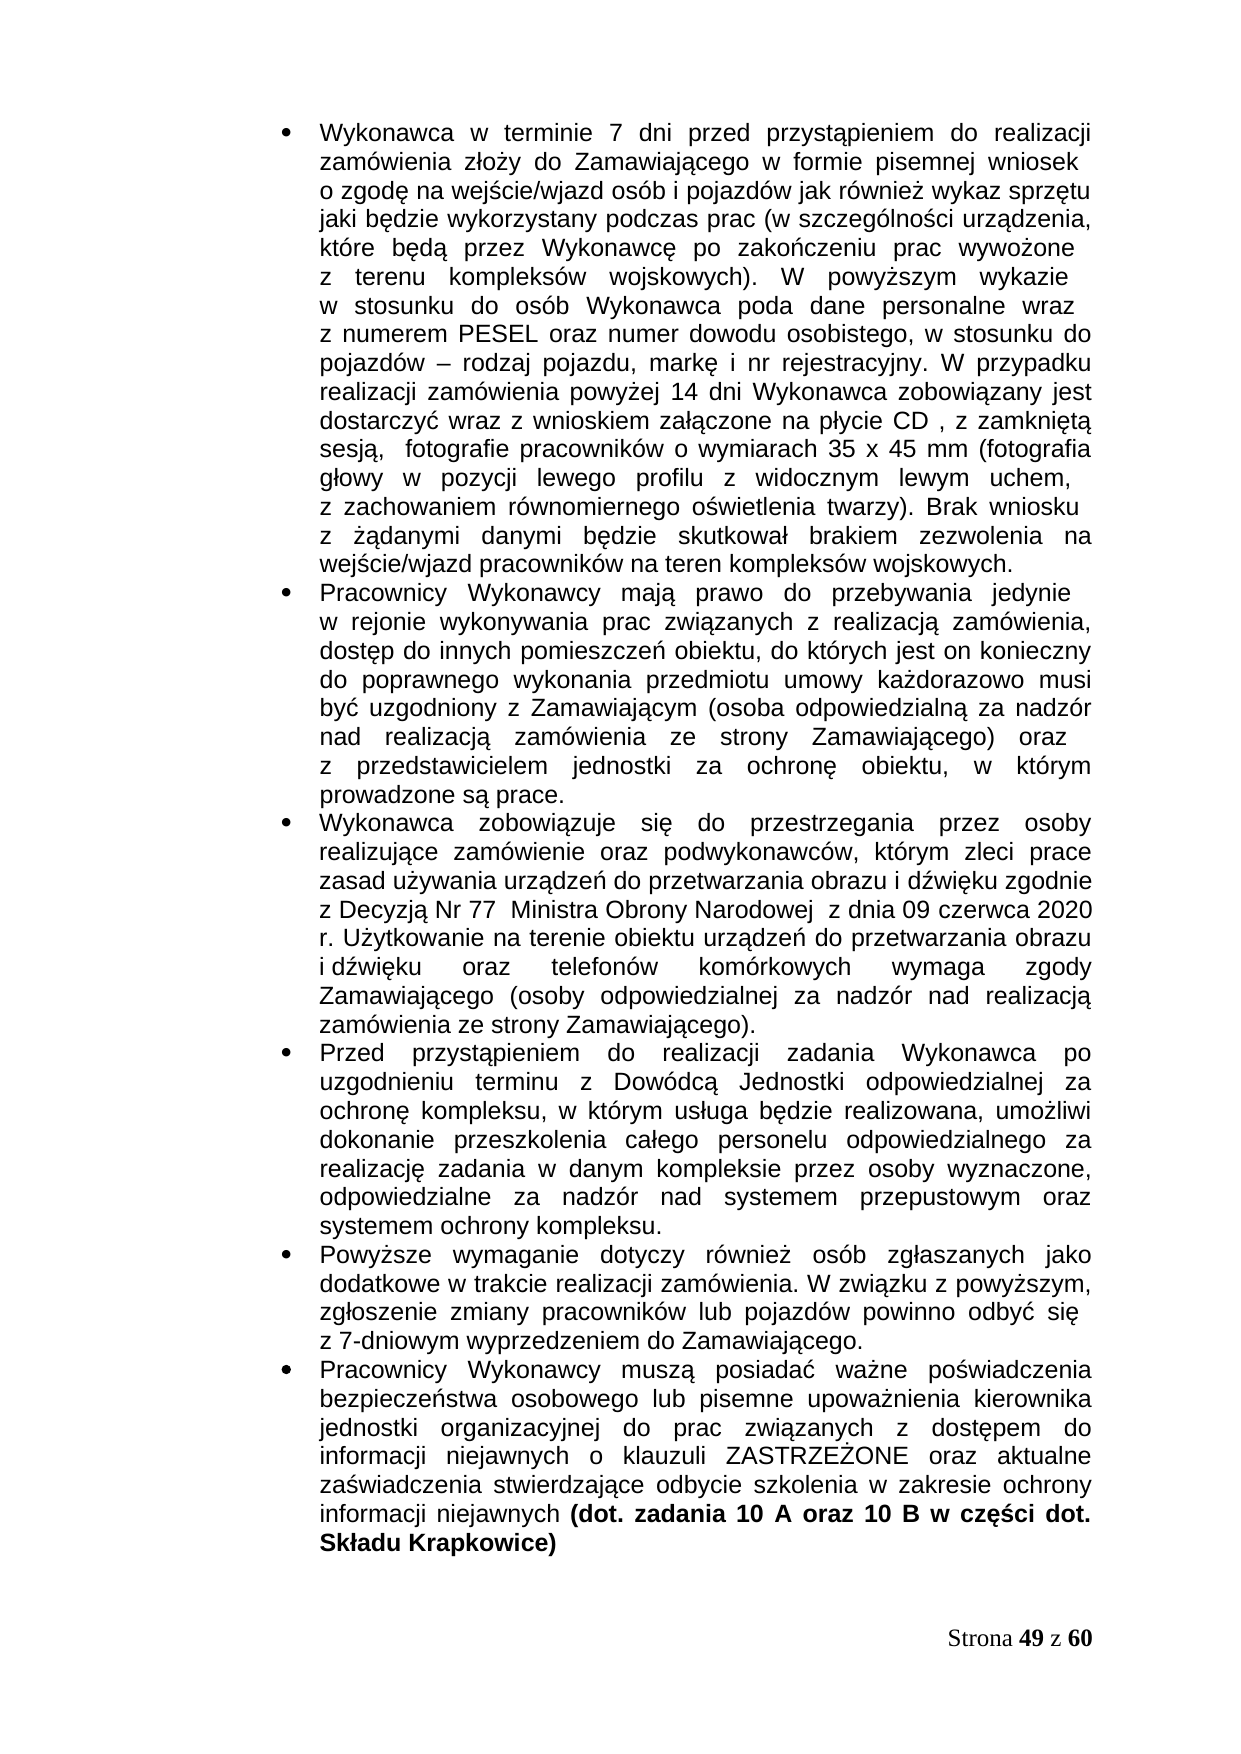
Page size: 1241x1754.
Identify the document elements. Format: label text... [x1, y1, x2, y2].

list Wykonawca zobowiązuje się do przestrzegania przez osoby realizujące zamówienie oraz podwykonawców, którym zleci prace zasad używania urządzeń do przetwarzania obrazu i dźwięku zgodnie z Decyzją Nr 77 Ministra Obrony Narodowej z dnia 09 czerwca 2020 r. Użytkowanie na terenie obiektu urządzeń do przetwarzania obrazu i dźwięku oraz telefonów komórkowych wymaga zgody Zamawiającego (osoby odpowiedzialnej za nadzór nad realizacją zamówienia ze strony Zamawiającego). [282, 808, 1092, 1038]
list Wykonawca w terminie 7 dni przed przystąpieniem do realizacji zamówienia złoży do Zamawiającego w formie pisemnej wniosek o zgodę na wejście/wjazd osób i pojazdów jak również wykaz sprzętu jaki będzie wykorzystany podczas prac (w szczególności urządzenia, które będą przez Wykonawcę po zakończeniu prac wywożone z terenu kompleksów wojskowych). W powyższym wykazie w stosunku do osób Wykonawca poda dane personalne wraz z numerem PESEL oraz numer dowodu osobistego, w stosunku do pojazdów – rodzaj pojazdu, markę i nr rejestracyjny. W przypadku realizacji zamówienia powyżej 14 dni Wykonawca zobowiązany jest dostarczyć wraz z wnioskiem załączone na płycie CD , z zamkniętą sesją, fotografie pracowników o wymiarach 35 x (fotografia głowy w pozycji lewego profilu z widocznym lewym uchem, z zachowaniem równomiernego oświetlenia twarzy). Brak wniosku z żądanymi danymi będzie skutkował brakiem zezwolenia na wejście/wjazd pracowników na teren kompleksów wojskowych. [282, 118, 1092, 578]
list Przed przystąpieniem do realizacji zadania Wykonawca po uzgodnieniu terminu z Dowódcą Jednostki odpowiedzialnej za ochronę kompleksu, w którym usługa będzie realizowana, umożliwi dokonanie przeszkolenia całego personelu odpowiedzialnego za realizację zadania w danym kompleksie przez osoby wyznaczone, odpowiedzialne za nadzór nad systemem przepustowym oraz systemem ochrony kompleksu. [282, 1038, 1092, 1240]
list Pracownicy Wykonawcy muszą posiadać ważne poświadczenia bezpieczeństwa osobowego lub pisemne upoważnienia kierownika jednostki organizacyjnej do prac związanych z dostępem do informacji niejawnych o klauzuli ZASTRZEŻONE oraz aktualne zaświadczenia stwierdzające odbycie szkolenia w zakresie ochrony informacji niejawnych (dot. zadania 10 A oraz 10 B w części dot. Składu Krapkowice) [282, 1355, 1092, 1556]
list Pracownicy Wykonawcy mają prawo do przebywania jedynie w rejonie wykonywania prac związanych z realizacją zamówienia, dostęp do innych pomieszczeń obiektu, do których jest on konieczny do poprawnego wykonania przedmiotu umowy każdorazowo musi być uzgodniony z Zamawiającym (osoba odpowiedzialną za nadzór nad realizacją zamówienia ze strony Zamawiającego) oraz z przedstawicielem jednostki za ochronę obiektu, w którym prowadzone są prace. [282, 578, 1092, 808]
list Powyższe wymaganie dotyczy również osób zgłaszanych jako dodatkowe w trakcie realizacji zamówienia. W związku z powyższym, zgłoszenie zmiany pracowników lub pojazdów powinno odbyć się z 7-dniowym wyprzedzeniem do Zamawiającego. [282, 1240, 1092, 1355]
